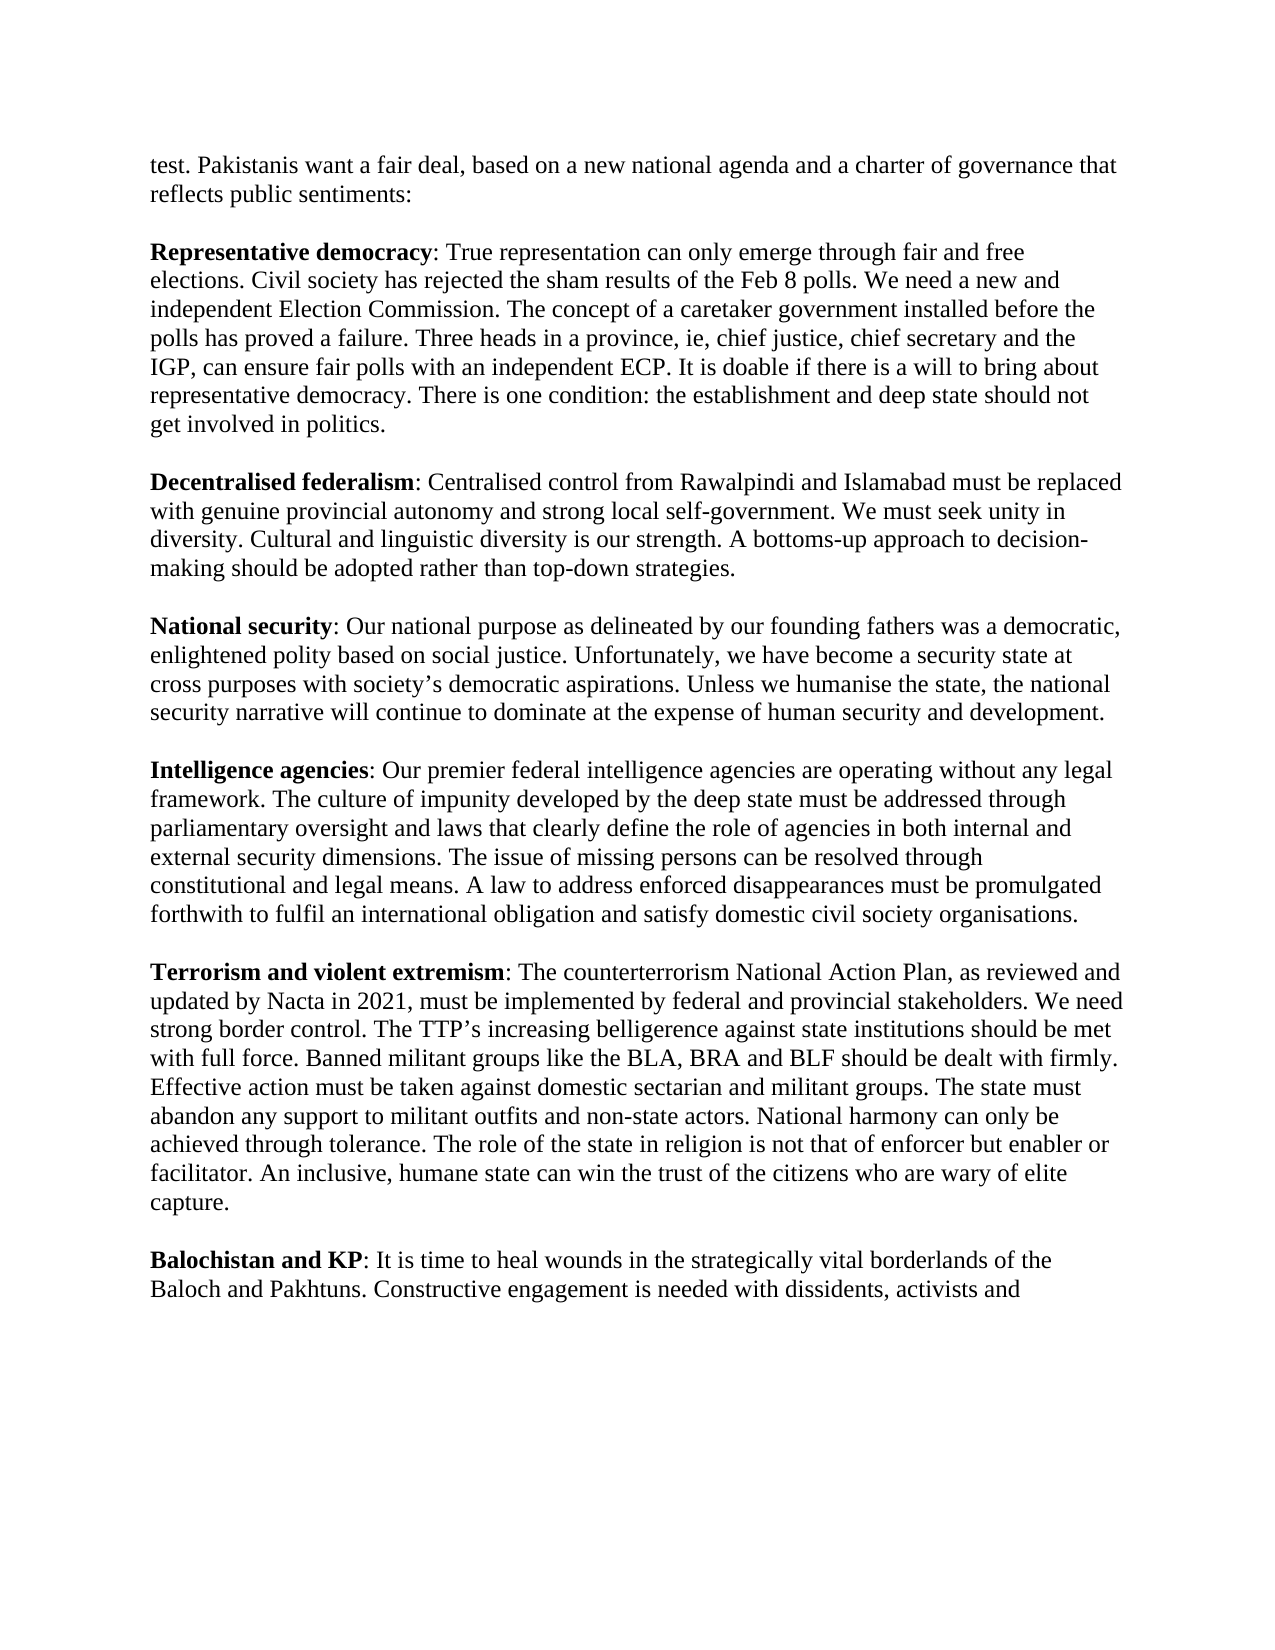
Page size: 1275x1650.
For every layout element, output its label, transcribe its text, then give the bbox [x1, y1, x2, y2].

text Decentralised federalism: Centralised control from Rawalpindi and Islamabad must be replaced with genuine provincial autonomy and strong local self-government. We must seek unity in diversity. Cultural and linguistic diversity is our strength. A bottoms-up approach to decision-making should be adopted rather than top-down strategies. [150, 467, 1125, 582]
text Intelligence agencies: Our premier federal intelligence agencies are operating without any legal framework. The culture of impunity developed by the deep state must be addressed through parliamentary oversight and laws that clearly define the role of agencies in both internal and external security dimensions. The issue of missing persons can be resolved through constitutional and legal means. A law to address enforced disappearances must be promulgated forthwith to fulfil an international obligation and satisfy domestic civil society organisations. [150, 755, 1125, 928]
text Terrorism and violent extremism: The counterterrorism National Action Plan, as reviewed and updated by Nacta in 2021, must be implemented by federal and provincial stakeholders. We need strong border control. The TTP’s increasing belligerence against state institutions should be met with full force. Banned militant groups like the BLA, BRA and BLF should be dealt with firmly. Effective action must be taken against domestic sectarian and militant groups. The state must abandon any support to militant outfits and non-state actors. National harmony can only be achieved through tolerance. The role of the state in religion is not that of enforcer but enabler or facilitator. An inclusive, humane state can win the trust of the citizens who are wary of elite capture. [150, 957, 1125, 1216]
text National security: Our national purpose as delineated by our founding fathers was a democratic, enlightened polity based on social justice. Unfortunately, we have become a security state at cross purposes with society’s democratic aspirations. Unless we humanise the state, the national security narrative will continue to dominate at the expense of human security and development. [150, 611, 1125, 726]
text Representative democracy: True representation can only emerge through fair and free elections. Civil society has rejected the sham results of the Feb 8 polls. We need a new and independent Election Commission. The concept of a caretaker government installed before the polls has proved a failure. Three heads in a province, ie, chief justice, chief secretary and the IGP, can ensure fair polls with an independent ECP. It is doable if there is a will to bring about representative democracy. There is one condition: the establishment and deep state should not get involved in politics. [150, 237, 1125, 438]
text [150, 1245, 1125, 1302]
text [150, 150, 1125, 207]
